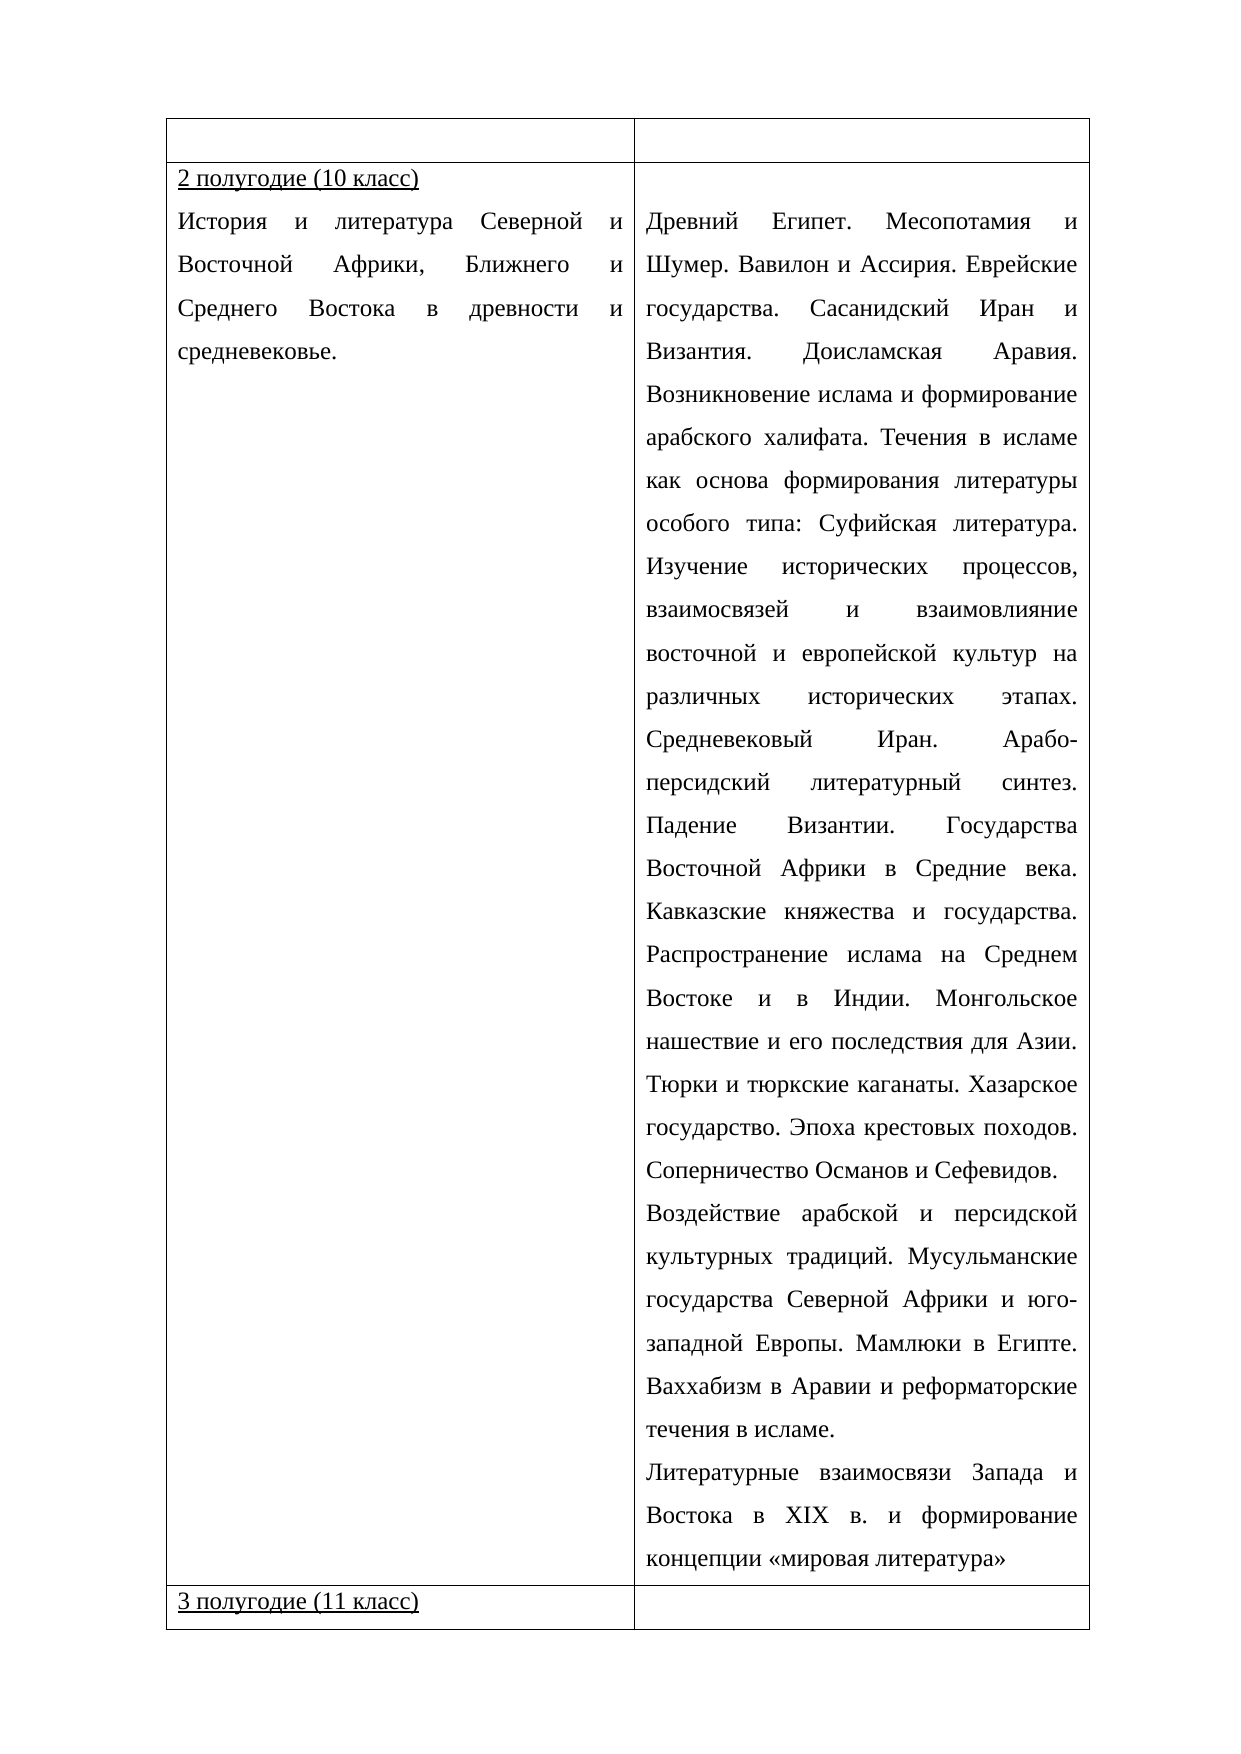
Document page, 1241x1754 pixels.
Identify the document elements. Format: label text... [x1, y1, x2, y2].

table_cell Древний Египет. Месопотамия и Шумер. Вавилон и Ассирия. Еврейские государства. Сасанидский Иран и Византия. Доисламская Аравия. Возникновение ислама и формирование арабского халифата. Течения в исламе как основа формирования литературы особого типа: Суфийская литература. Изучение исторических процессов, взаимосвязей и взаимовлияние восточной и европейской культур на различных исторических этапах. Средневековый Иран. Арабо-персидский литературный синтез. Падение Византии. Государства Восточной Африки в Средние века. Кавказские княжества и государства. Распространение ислама на Среднем Востоке и в Индии. Монгольское нашествие и его последствия для Азии. Тюрки и тюркские каганаты. Хазарское государство. Эпоха крестовых походов. Соперничество Османов и Сефевидов. Воздействие арабской и персидской культурных традиций. Мусульманские государства Северной Африки и юго-западной Европы. Мамлюки в Египте. Ваххабизм в Аравии и реформаторские течения в исламе. Литературные взаимосвязи Запада и Востока в XIX в. и формирование концепции «мировая литература» [635, 163, 1089, 1585]
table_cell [635, 1586, 1089, 1629]
table_cell 2 полугодие (10 класс) История и литература Северной и Восточной Африки, Ближнего и Среднего Востока в древности и средневековье. [167, 163, 634, 1585]
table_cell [167, 1586, 634, 1629]
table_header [167, 119, 634, 162]
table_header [635, 119, 1089, 162]
